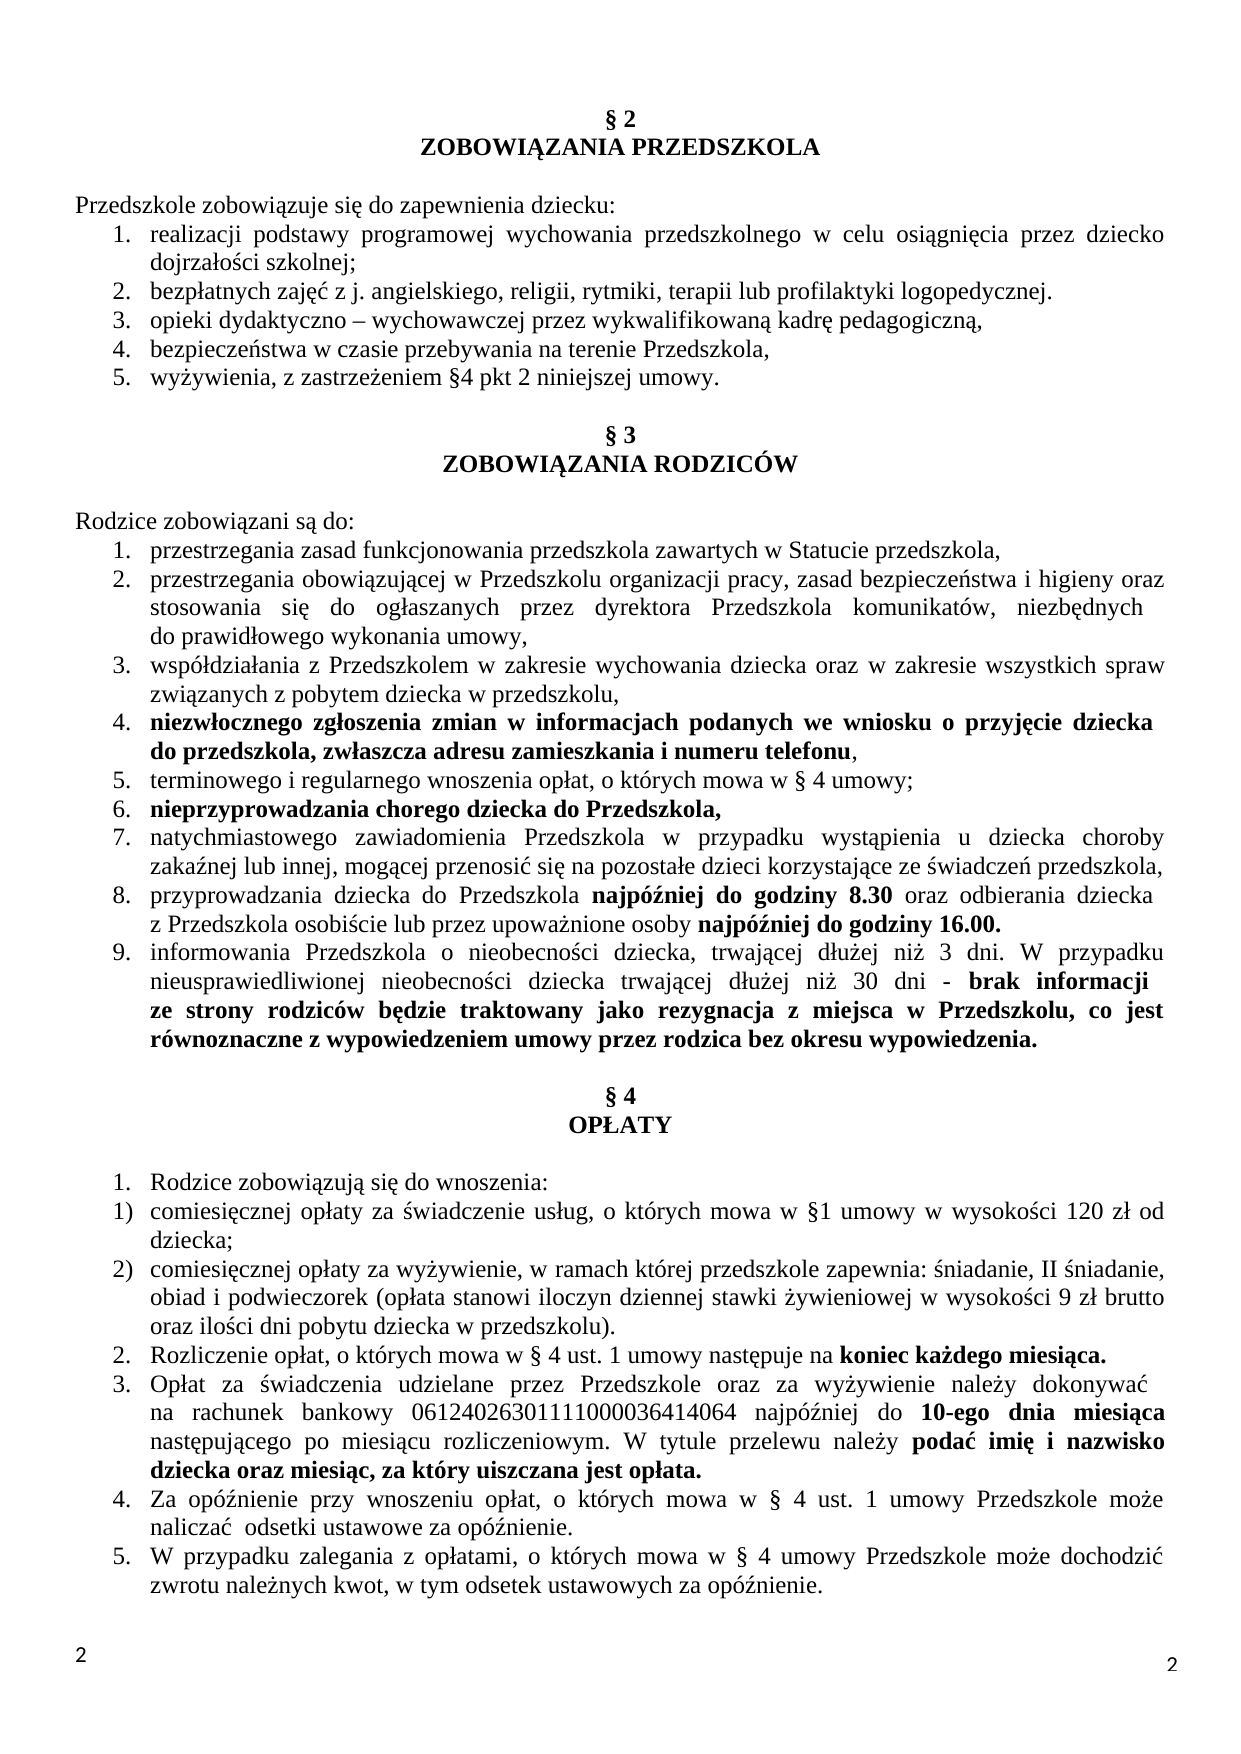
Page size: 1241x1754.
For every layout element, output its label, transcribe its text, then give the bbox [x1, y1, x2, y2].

list niezwłocznego zgłoszenia zmian w informacjach podanych we wniosku o przyjęcie dziecka do przedszkola, zwłaszcza adresu zamieszkania i numeru telefonu, [112, 707, 1165, 765]
list współdziałania z Przedszkolem w zakresie wychowania dziecka oraz w zakresie wszystkich spraw związanych z pobytem dziecka w przedszkolu, [112, 650, 1165, 707]
list terminowego i regularnego wnoszenia opłat, o których mowa w § 4 umowy; [112, 765, 1165, 794]
list informowania Przedszkola o nieobecności dziecka, trwającej dłużej niż 3 dni. W przypadku nieusprawiedliwionej nieobecności dziecka trwającej dłużej niż 30 dni - brak informacji ze strony rodziców będzie traktowany jako rezygnacja z miejsca w Przedszkolu, co jest równoznaczne z wypowiedzeniem umowy przez rodzica bez okresu wypowiedzenia. [112, 937, 1165, 1052]
text Przedszkole zobowiązuje się do zapewnienia dziecku: [75, 190, 1165, 219]
list wyżywienia, z zastrzeżeniem §4 pkt 2 niniejszej umowy. [112, 362, 1165, 391]
text § 3 [75, 420, 1165, 449]
list comiesięcznej opłaty za wyżywienie, w ramach której przedszkole zapewnia: śniadanie, II śniadanie, obiad i podwieczorek (opłata stanowi iloczyn dziennej stawki żywieniowej w wysokości 9 zł brutto oraz ilości dni pobytu dziecka w przedszkolu). [112, 1254, 1165, 1340]
list Rozliczenie opłat, o których mowa w § 4 ust. 1 umowy następuje na koniec każdego miesiąca. [112, 1340, 1165, 1369]
list comiesięcznej opłaty za świadczenie usług, o których mowa w §1 umowy w wysokości 120 zł od dziecka; [112, 1196, 1165, 1254]
text ZOBOWIĄZANIA PRZEDSZKOLA [75, 132, 1165, 161]
list bezpłatnych zajęć z j. angielskiego, religii, rytmiki, terapii lub profilaktyki logopedycznej. [112, 276, 1165, 305]
text OPŁATY [75, 1110, 1165, 1139]
text § 2 [75, 104, 1165, 132]
text Rodzice zobowiązani są do: [75, 506, 1165, 535]
list Opłat za świadczenia udzielane przez Przedszkole oraz za wyżywienie należy dokonywać na rachunek bankowy 06124026301111000036414064 najpóźniej do 10-ego dnia miesiąca następującego po miesiącu rozliczeniowym. W tytule przelewu należy podać imię i nazwisko dziecka oraz miesiąc, za który uiszczana jest opłata. [112, 1369, 1165, 1484]
text ZOBOWIĄZANIA RODZICÓW [75, 449, 1165, 477]
list W przypadku zalegania z opłatami, o których mowa w § 4 umowy Przedszkole może dochodzić zwrotu należnych kwot, w tym odsetek ustawowych za opóźnienie. [112, 1541, 1165, 1599]
list realizacji podstawy programowej wychowania przedszkolnego w celu osiągnięcia przez dziecko dojrzałości szkolnej; [112, 219, 1165, 276]
text § 4 [75, 1081, 1165, 1110]
list bezpieczeństwa w czasie przebywania na terenie Przedszkola, [112, 334, 1165, 362]
list przyprowadzania dziecka do Przedszkola najpóźniej do godziny 8.30 oraz odbierania dziecka z Przedszkola osobiście lub przez upoważnione osoby najpóźniej do godziny 16.00. [112, 880, 1165, 937]
list przestrzegania zasad funkcjonowania przedszkola zawartych w Statucie przedszkola, [112, 535, 1165, 564]
list Za opóźnienie przy wnoszeniu opłat, o których mowa w § 4 ust. 1 umowy Przedszkole może naliczać odsetki ustawowe za opóźnienie. [112, 1484, 1165, 1541]
list opieki dydaktyczno – wychowawczej przez wykwalifikowaną kadrę pedagogiczną, [112, 305, 1165, 334]
list nieprzyprowadzania chorego dziecka do Przedszkola, [112, 794, 1165, 822]
list natychmiastowego zawiadomienia Przedszkola w przypadku wystąpienia u dziecka choroby zakaźnej lub innej, mogącej przenosić się na pozostałe dzieci korzystające ze świadczeń przedszkola, [112, 822, 1165, 880]
list Rodzice zobowiązują się do wnoszenia: [112, 1167, 1165, 1196]
list przestrzegania obowiązującej w Przedszkolu organizacji pracy, zasad bezpieczeństwa i higieny oraz stosowania się do ogłaszanych przez dyrektora Przedszkola komunikatów, niezbędnych do prawidłowego wykonania umowy, [112, 564, 1165, 650]
